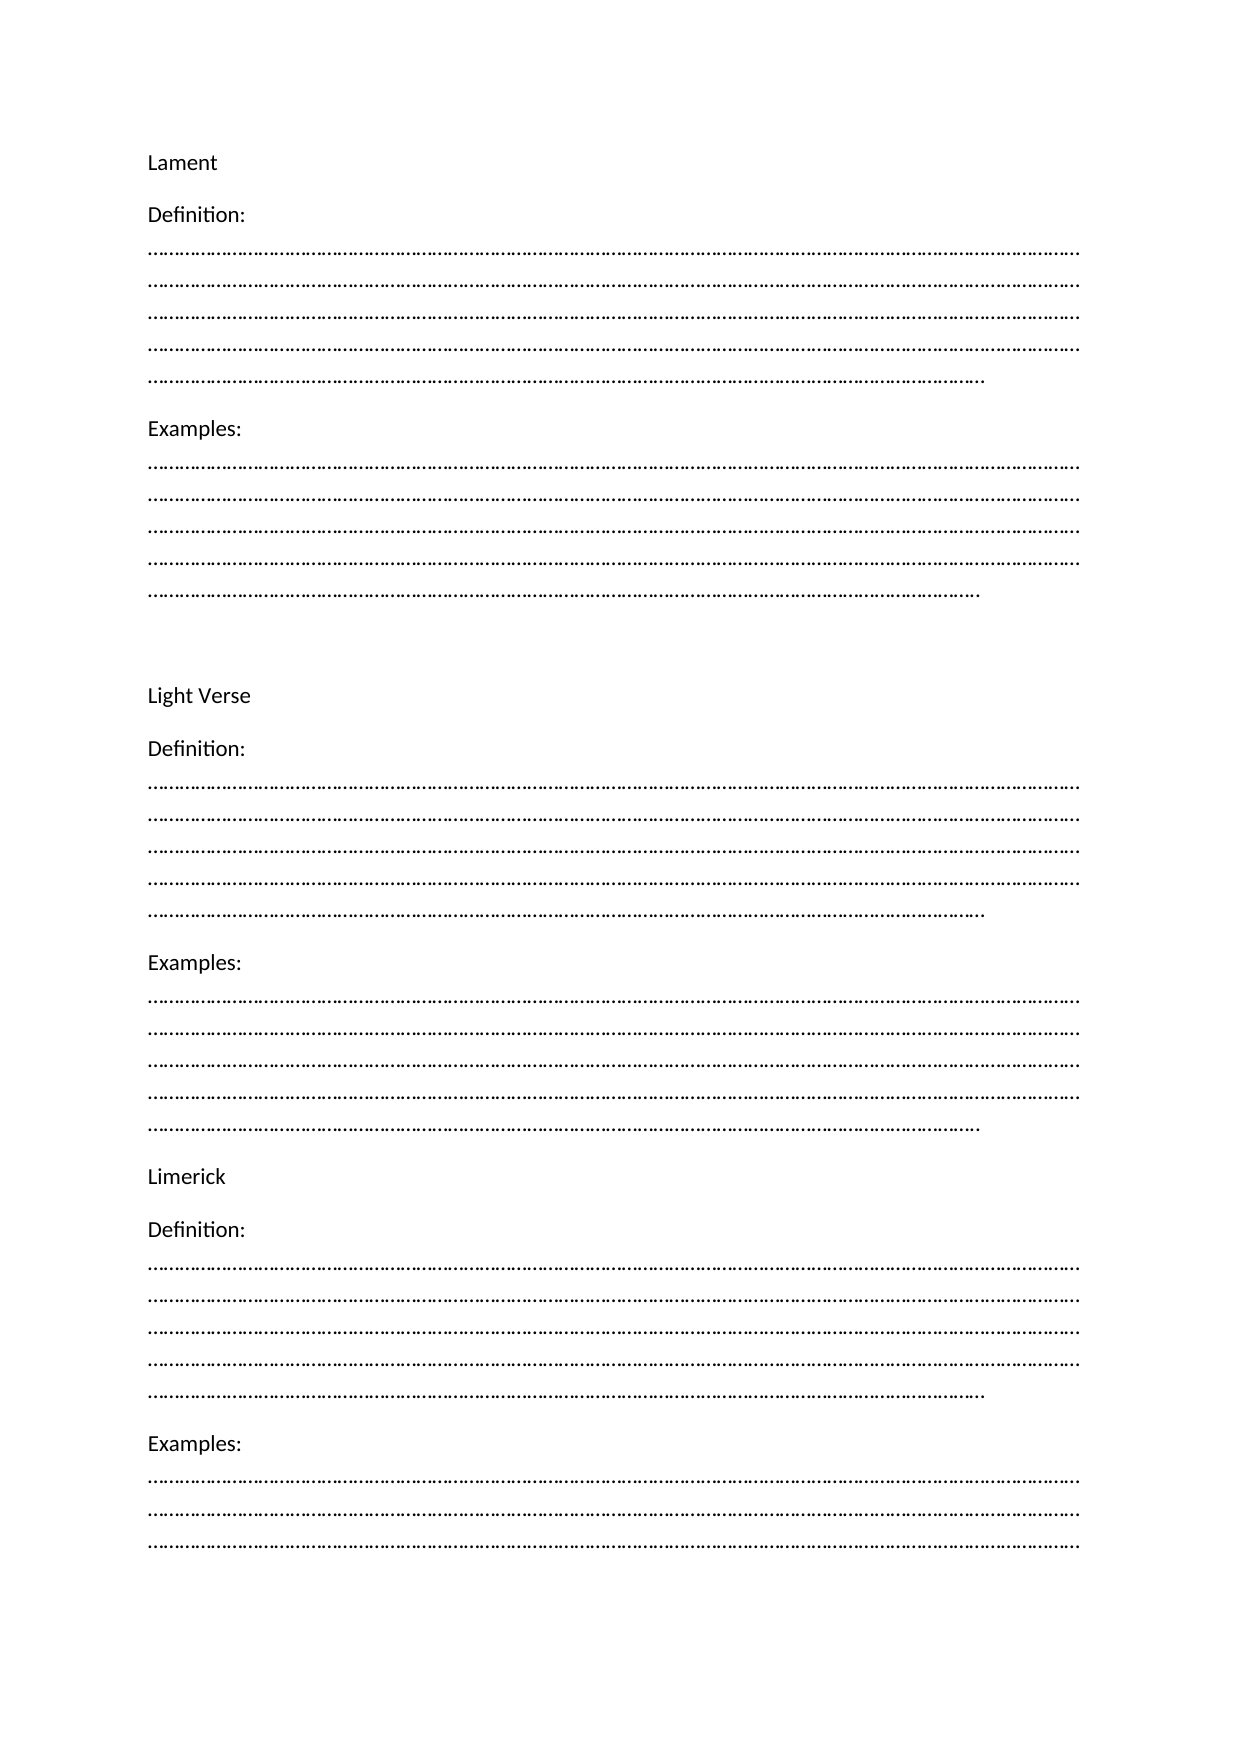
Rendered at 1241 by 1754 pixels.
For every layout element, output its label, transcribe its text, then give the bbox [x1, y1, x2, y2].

text Limerick [148, 1162, 1093, 1191]
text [148, 1429, 1093, 1554]
text Lament [148, 148, 1093, 176]
text Light Verse [148, 682, 1093, 709]
